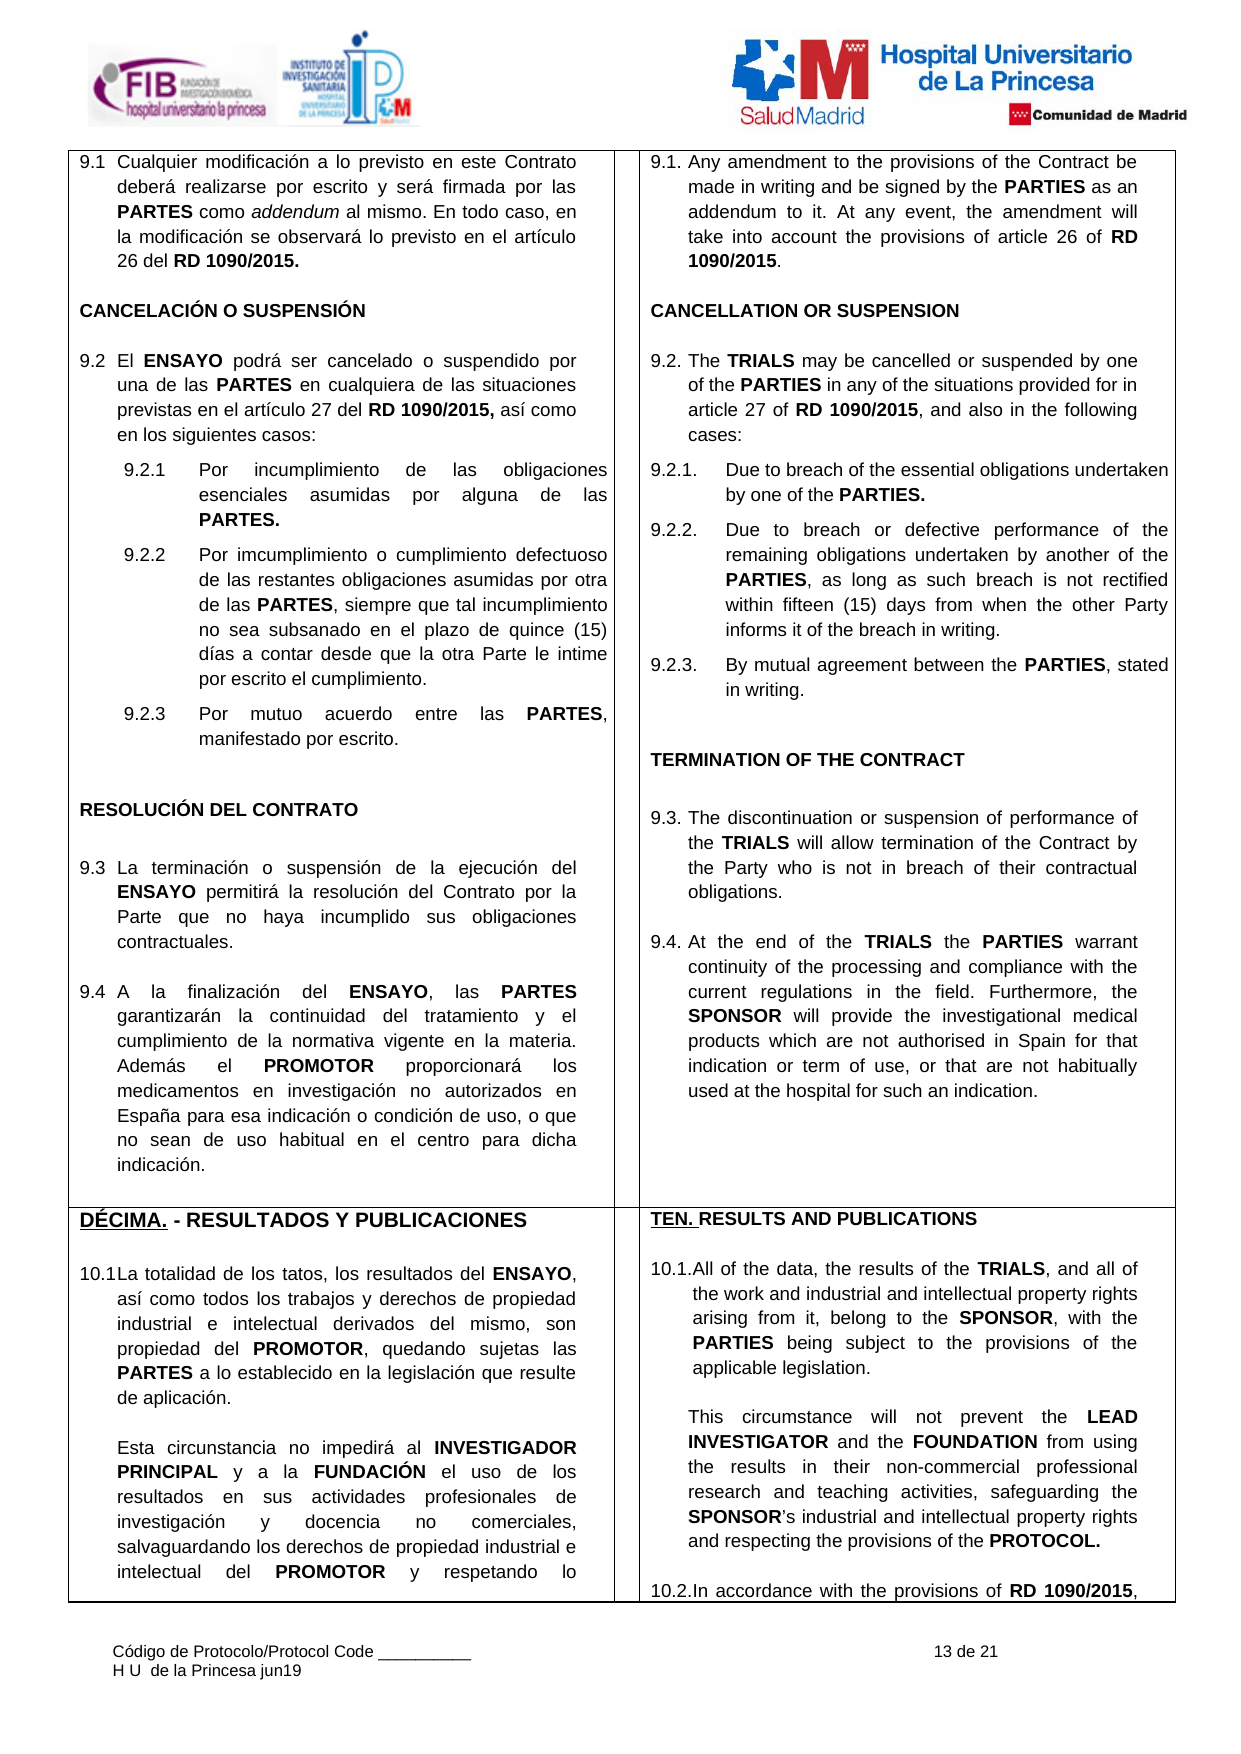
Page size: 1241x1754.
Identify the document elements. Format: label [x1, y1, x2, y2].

picture [87, 28, 421, 127]
table_cell [640, 1208, 1175, 1601]
picture [712, 29, 1200, 133]
table_cell [640, 151, 1175, 1207]
table_cell [69, 151, 614, 1207]
table_cell [615, 1208, 639, 1601]
table_cell [615, 151, 639, 1207]
table_cell [69, 1208, 614, 1601]
